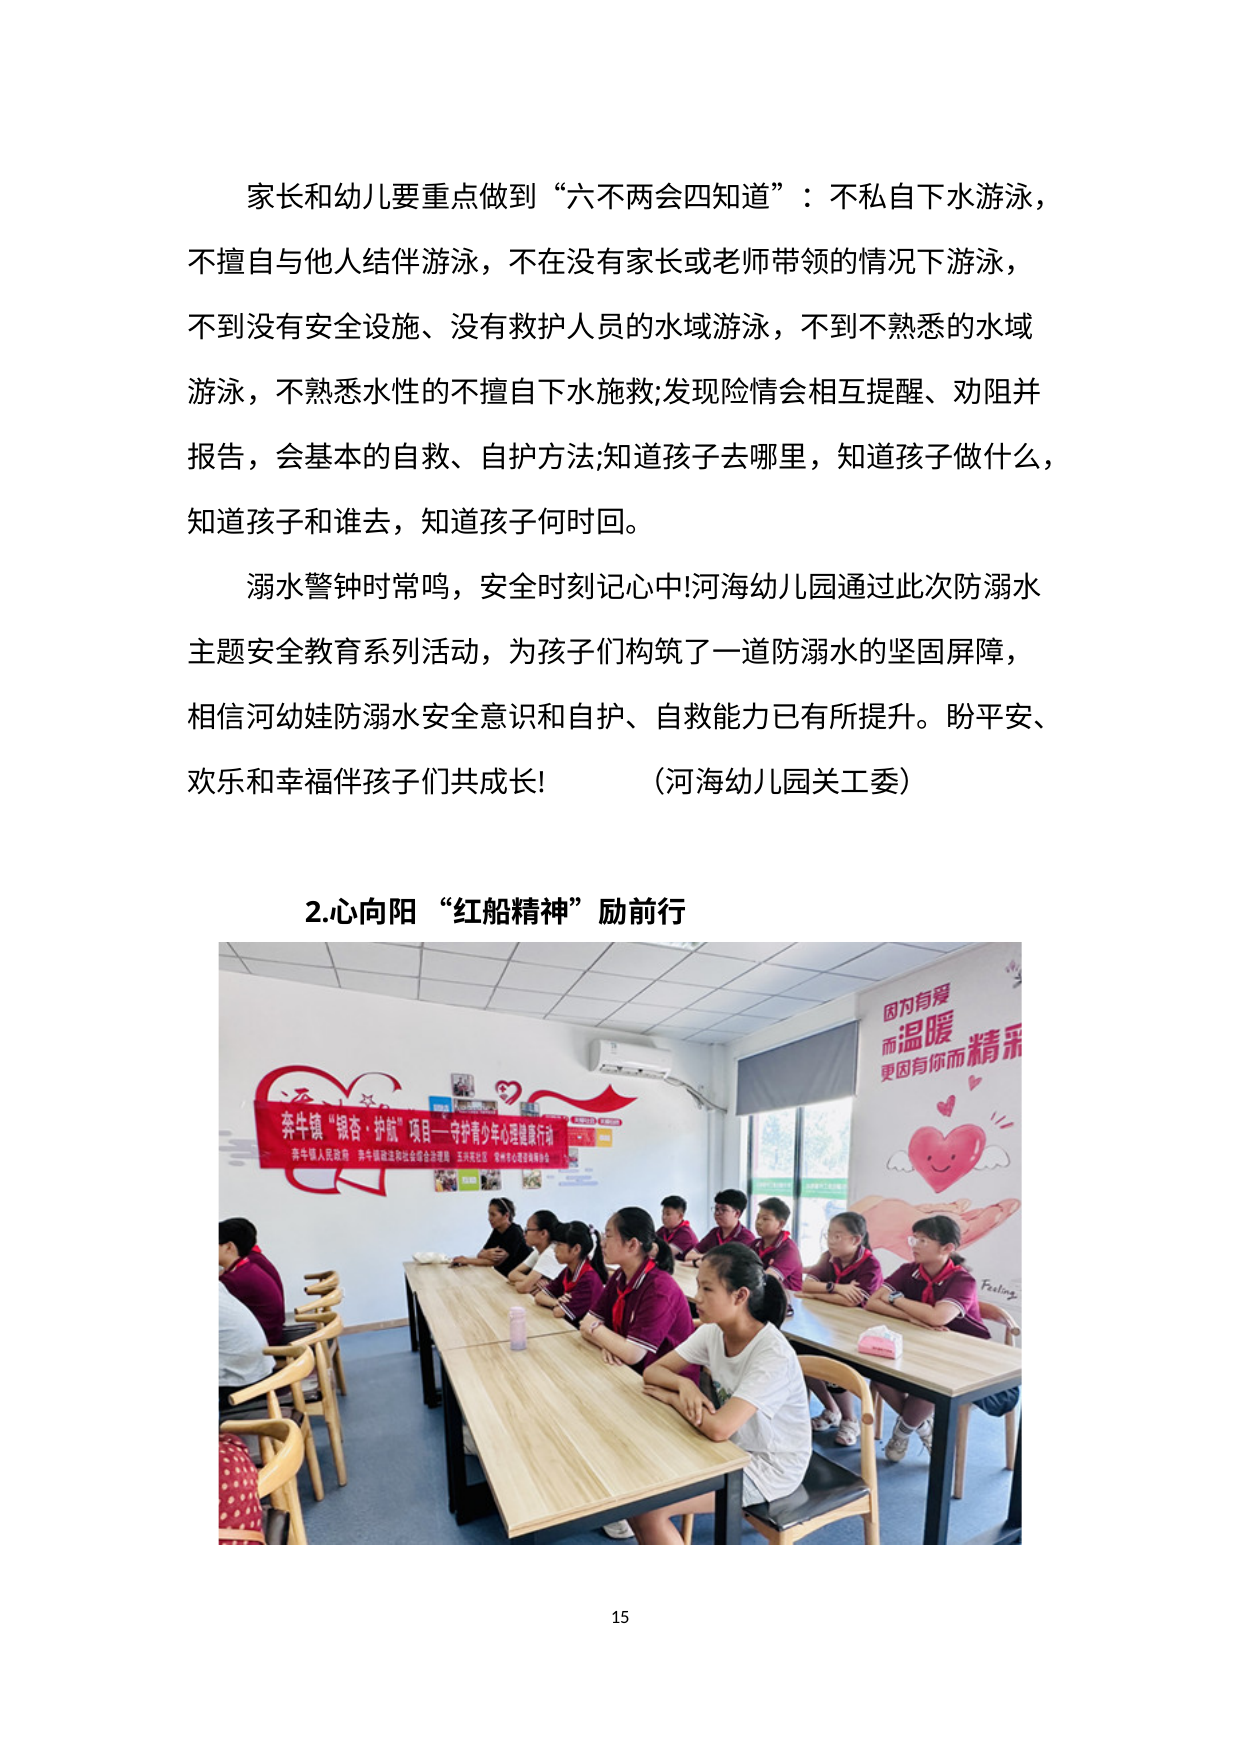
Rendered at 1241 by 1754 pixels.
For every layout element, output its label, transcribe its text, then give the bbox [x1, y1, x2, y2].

picture [218, 942, 1022, 1545]
text 2.心向阳 “红船精神”励前行 [187, 877, 1053, 942]
text 溺水警钟时常鸣，安全时刻记心中!河海幼儿园通过此次防溺水主题安全教育系列活动，为孩子们构筑了一道防溺水的坚固屏障，相信河幼娃防溺水安全意识和自护、自救能力已有所提升。盼平安、欢乐和幸福伴孩子们共成长! （河海幼儿园关工委） [187, 552, 1053, 812]
text 家长和幼儿要重点做到“六不两会四知道”：不私自下水游泳，不擅自与他人结伴游泳，不在没有家长或老师带领的情况下游泳，不到没有安全设施、没有救护人员的水域游泳，不到不熟悉的水域游泳，不熟悉水性的不擅自下水施救;发现险情会相互提醒、劝阻并报告，会基本的自救、自护方法;知道孩子去哪里，知道孩子做什么，知道孩子和谁去，知道孩子何时回。 [187, 162, 1053, 552]
